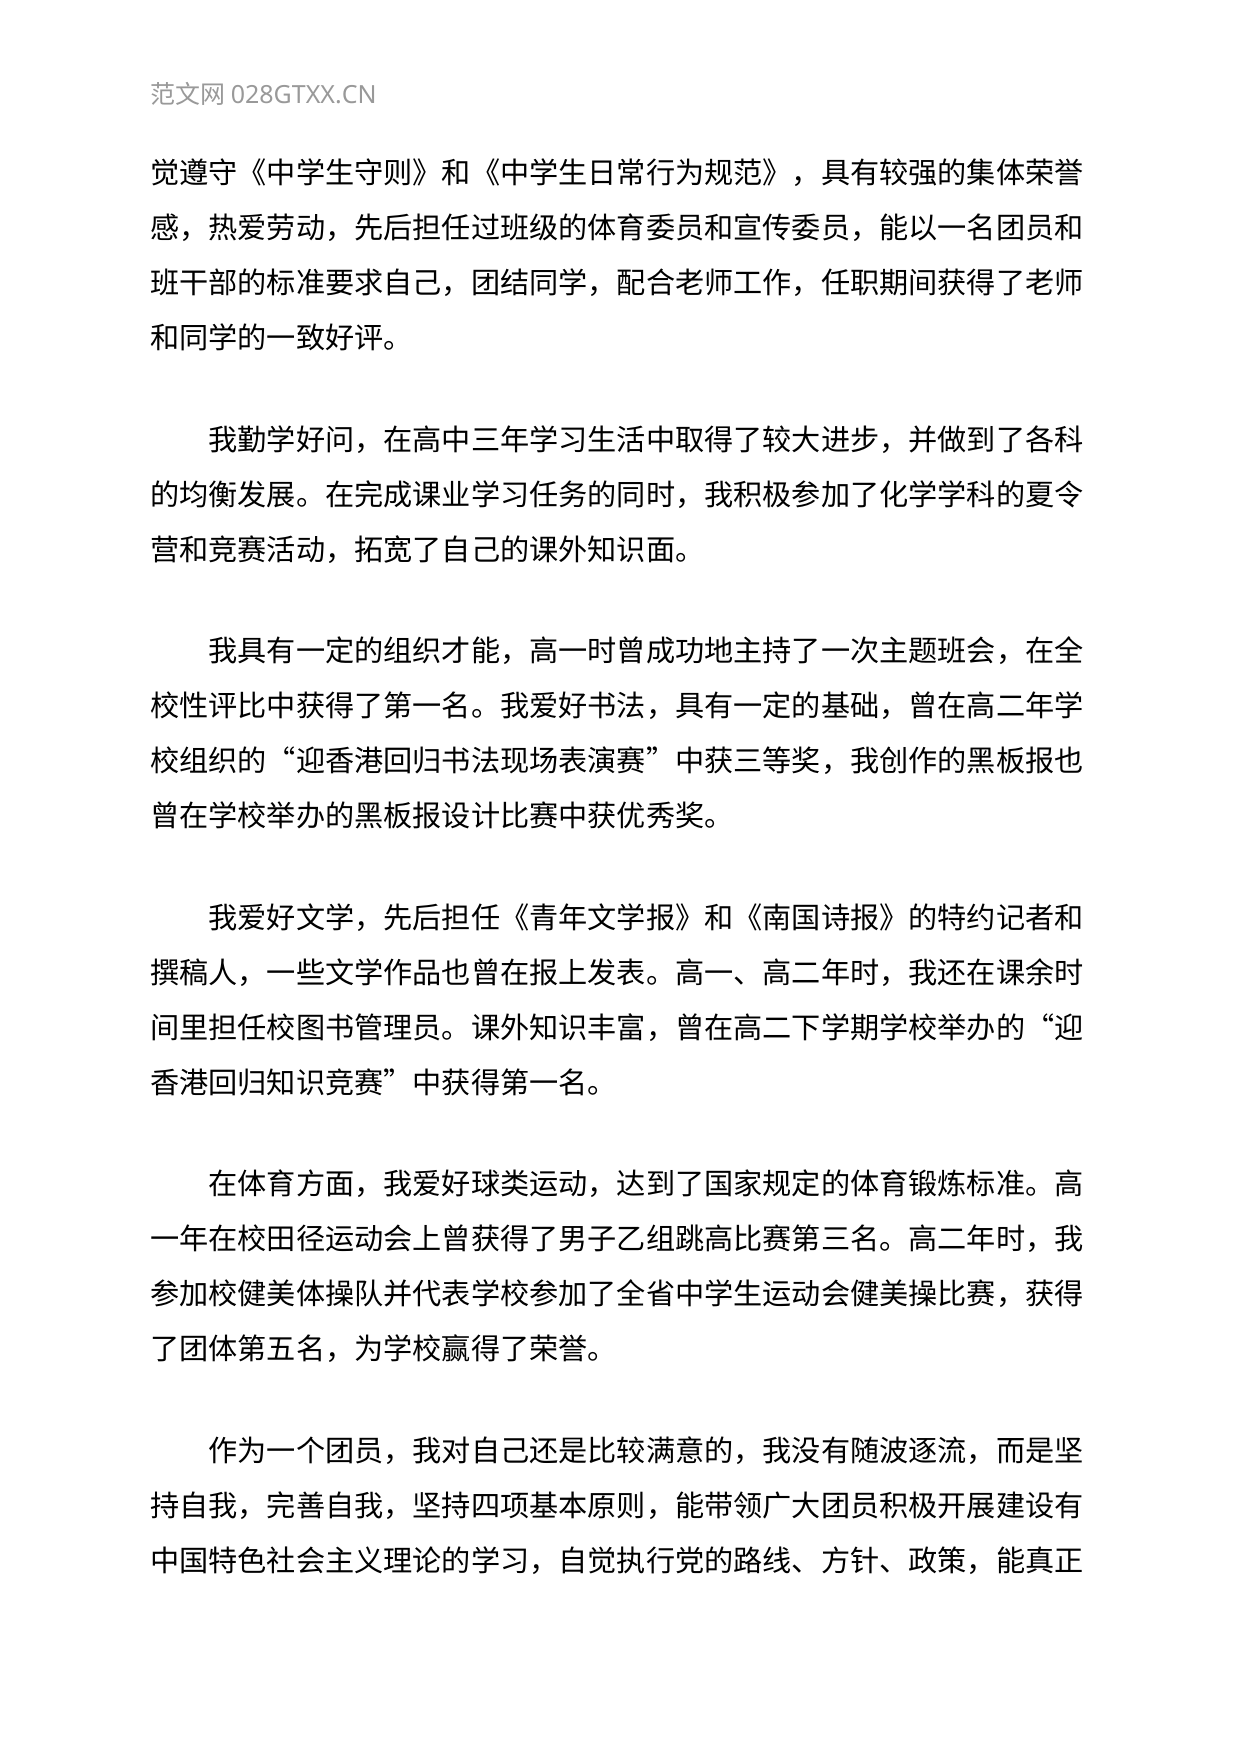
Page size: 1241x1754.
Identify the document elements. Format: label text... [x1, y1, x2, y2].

text 我勤学好问，在高中三年学习生活中取得了较大进步，并做到了各科的均衡发展。在完成课业学习任务的同时，我积极参加了化学学科的夏令营和竞赛活动，拓宽了自己的课外知识面。 [150, 416, 1090, 568]
text 在体育方面，我爱好球类运动，达到了国家规定的体育锻炼标准。高一年在校田径运动会上曾获得了男子乙组跳高比赛第三名。高二年时，我参加校健美体操队并代表学校参加了全省中学生运动会健美操比赛，获得了团体第五名，为学校赢得了荣誉。 [150, 1161, 1090, 1368]
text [150, 150, 1090, 357]
text 我具有一定的组织才能，高一时曾成功地主持了一次主题班会，在全校性评比中获得了第一名。我爱好书法，具有一定的基础，曾在高二年学校组织的“迎香港回归书法现场表演赛”中获三等奖，我创作的黑板报也曾在学校举办的黑板报设计比赛中获优秀奖。 [150, 628, 1090, 835]
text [150, 1427, 1090, 1579]
text 我爱好文学，先后担任《青年文学报》和《南国诗报》的特约记者和撰稿人，一些文学作品也曾在报上发表。高一、高二年时，我还在课余时间里担任校图书管理员。课外知识丰富，曾在高二下学期学校举办的“迎香港回归知识竞赛”中获得第一名。 [150, 894, 1090, 1101]
